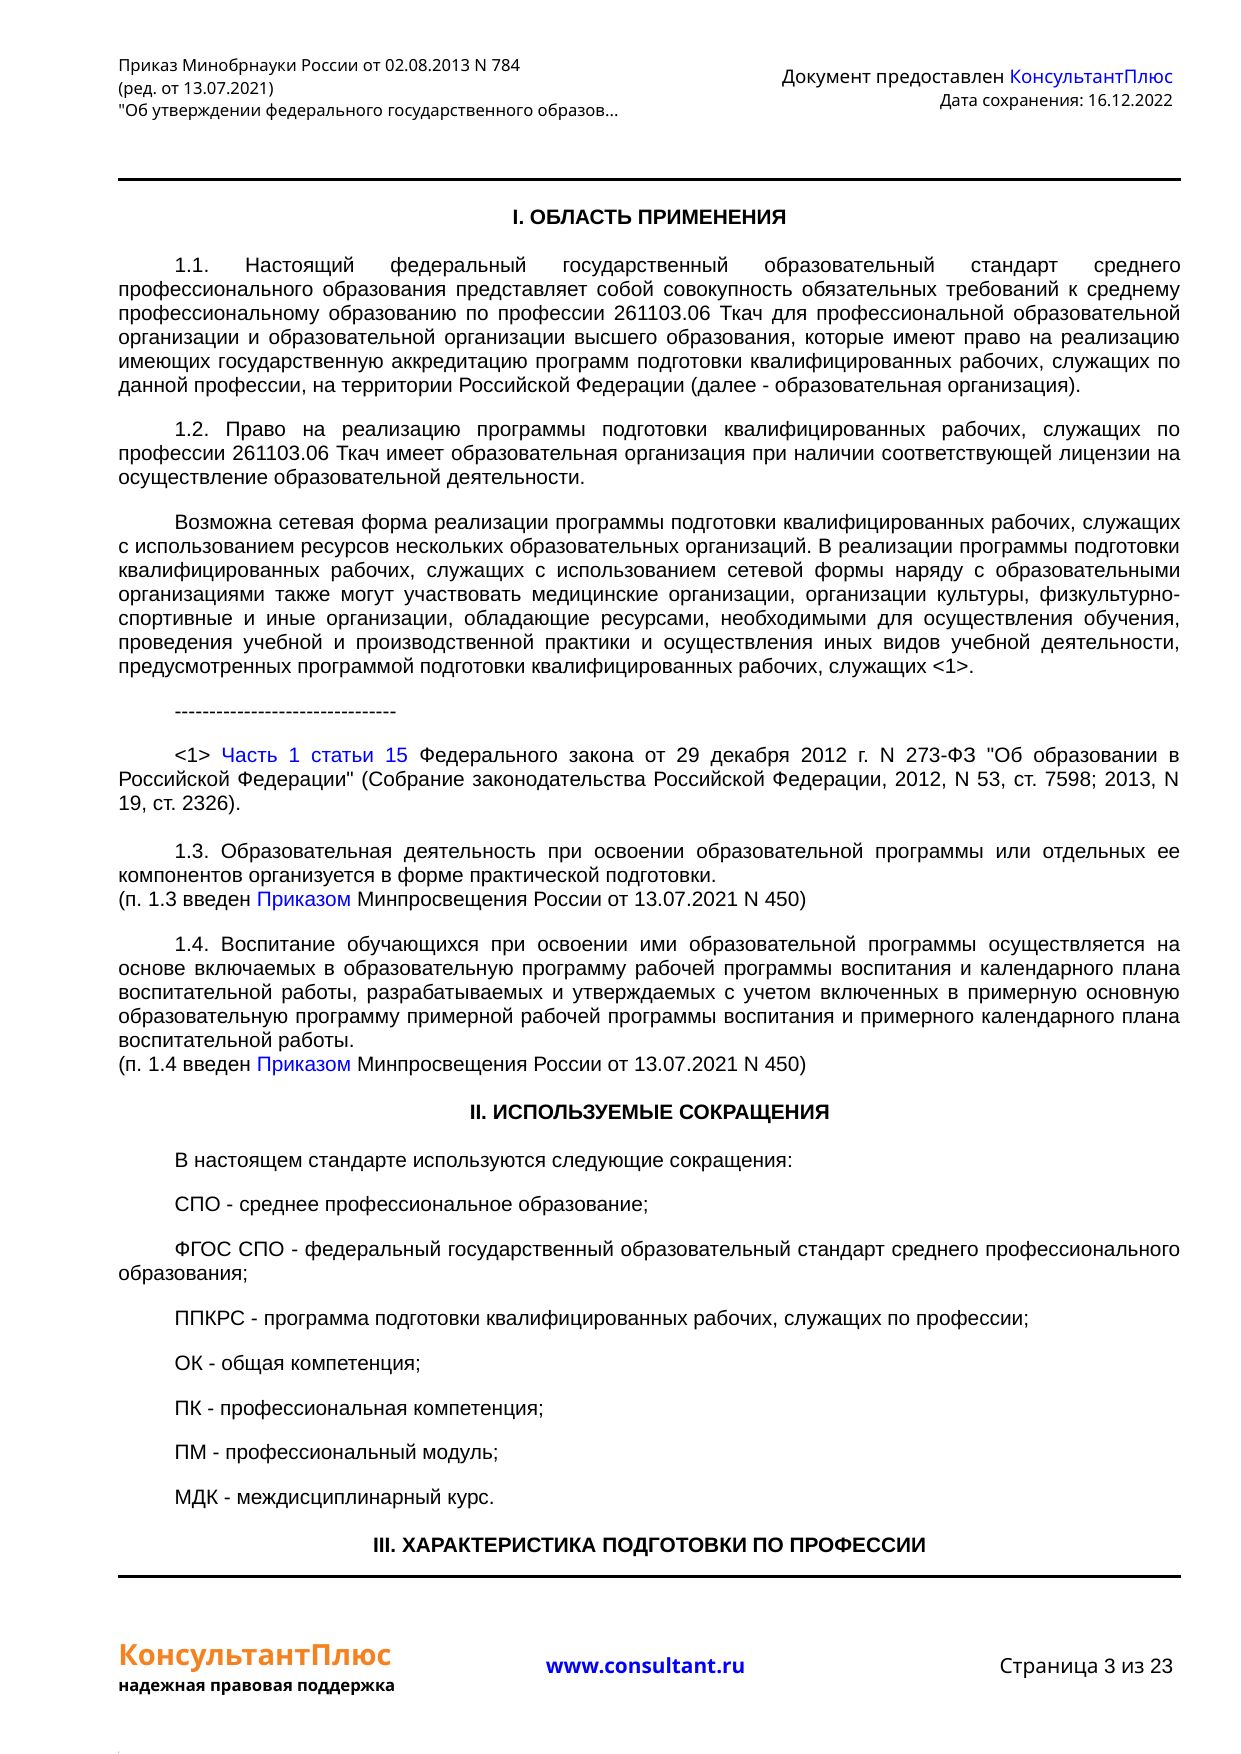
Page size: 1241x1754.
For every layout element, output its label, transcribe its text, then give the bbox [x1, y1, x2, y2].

text 1.3. Образовательная деятельность при освоении образовательной программы или отдельных ее компонентов организуется в форме практической подготовки. [118, 839, 1181, 887]
text -------------------------------- [118, 698, 1181, 722]
text ПМ - профессиональный модуль; [118, 1440, 1181, 1464]
text ПК - профессиональная компетенция; [118, 1395, 1181, 1419]
text ФГОС СПО - федеральный государственный образовательный стандарт среднего профессионального образования; [118, 1237, 1181, 1285]
text МДК - междисциплинарный курс. [118, 1485, 1181, 1509]
text В настоящем стандарте используются следующие сокращения: [118, 1147, 1181, 1171]
text ППКРС - программа подготовки квалифицированных рабочих, служащих по профессии; [118, 1306, 1181, 1330]
title III. ХАРАКТЕРИСТИКА ПОДГОТОВКИ ПО ПРОФЕССИИ [118, 1533, 1181, 1557]
text 1.2. Право на реализацию программы подготовки квалифицированных рабочих, служащих по профессии 261103.06 Ткач имеет образовательная организация при наличии соответствующей лицензии на осуществление образовательной деятельности. [118, 417, 1181, 489]
text СПО - среднее профессиональное образование; [118, 1192, 1181, 1216]
title I. ОБЛАСТЬ ПРИМЕНЕНИЯ [118, 205, 1181, 229]
title II. ИСПОЛЬЗУЕМЫЕ СОКРАЩЕНИЯ [118, 1099, 1181, 1123]
text ОК - общая компетенция; [118, 1351, 1181, 1374]
text 1.4. Воспитание обучающихся при освоении ими образовательной программы осуществляется на основе включаемых в образовательную программу рабочей программы воспитания и календарного плана воспитательной работы, разрабатываемых и утверждаемых с учетом включенных в примерную основную образовательную программу примерной рабочей программы воспитания и примерного календарного плана воспитательной работы. [118, 932, 1181, 1052]
text (п. 1.4 введен Приказом Минпросвещения России от 13.07.2021 N 450) [118, 1052, 1181, 1076]
text Возможна сетевая форма реализации программы подготовки квалифицированных рабочих, служащих с использованием ресурсов нескольких образовательных организаций. В реализации программы подготовки квалифицированных рабочих, служащих с использованием сетевой формы наряду с образовательными организациями также могут участвовать медицинские организации, организации культуры, физкультурно-спортивные и иные организации, обладающие ресурсами, необходимыми для осуществления обучения, проведения учебной и производственной практики и осуществления иных видов учебной деятельности, предусмотренных программой подготовки квалифицированных рабочих, служащих <1>. [118, 510, 1181, 678]
text 1.1. Настоящий федеральный государственный образовательный стандарт среднего профессионального образования представляет собой совокупность обязательных требований к среднему профессиональному образованию по профессии 261103.06 Ткач для профессиональной образовательной организации и образовательной организации высшего образования, которые имеют право на реализацию имеющих государственную аккредитацию программ подготовки квалифицированных рабочих, служащих по данной профессии, на территории Российской Федерации (далее - образовательная организация). [118, 253, 1181, 396]
text <1> Часть 1 статьи 15 Федерального закона от 29 декабря 2012 г. N 273-ФЗ "Об образовании в Российской Федерации" (Собрание законодательства Российской Федерации, 2012, N 53, ст. 7598; 2013, N 19, ст. 2326). [118, 743, 1181, 815]
text (п. 1.3 введен Приказом Минпросвещения России от 13.07.2021 N 450) [118, 887, 1181, 911]
